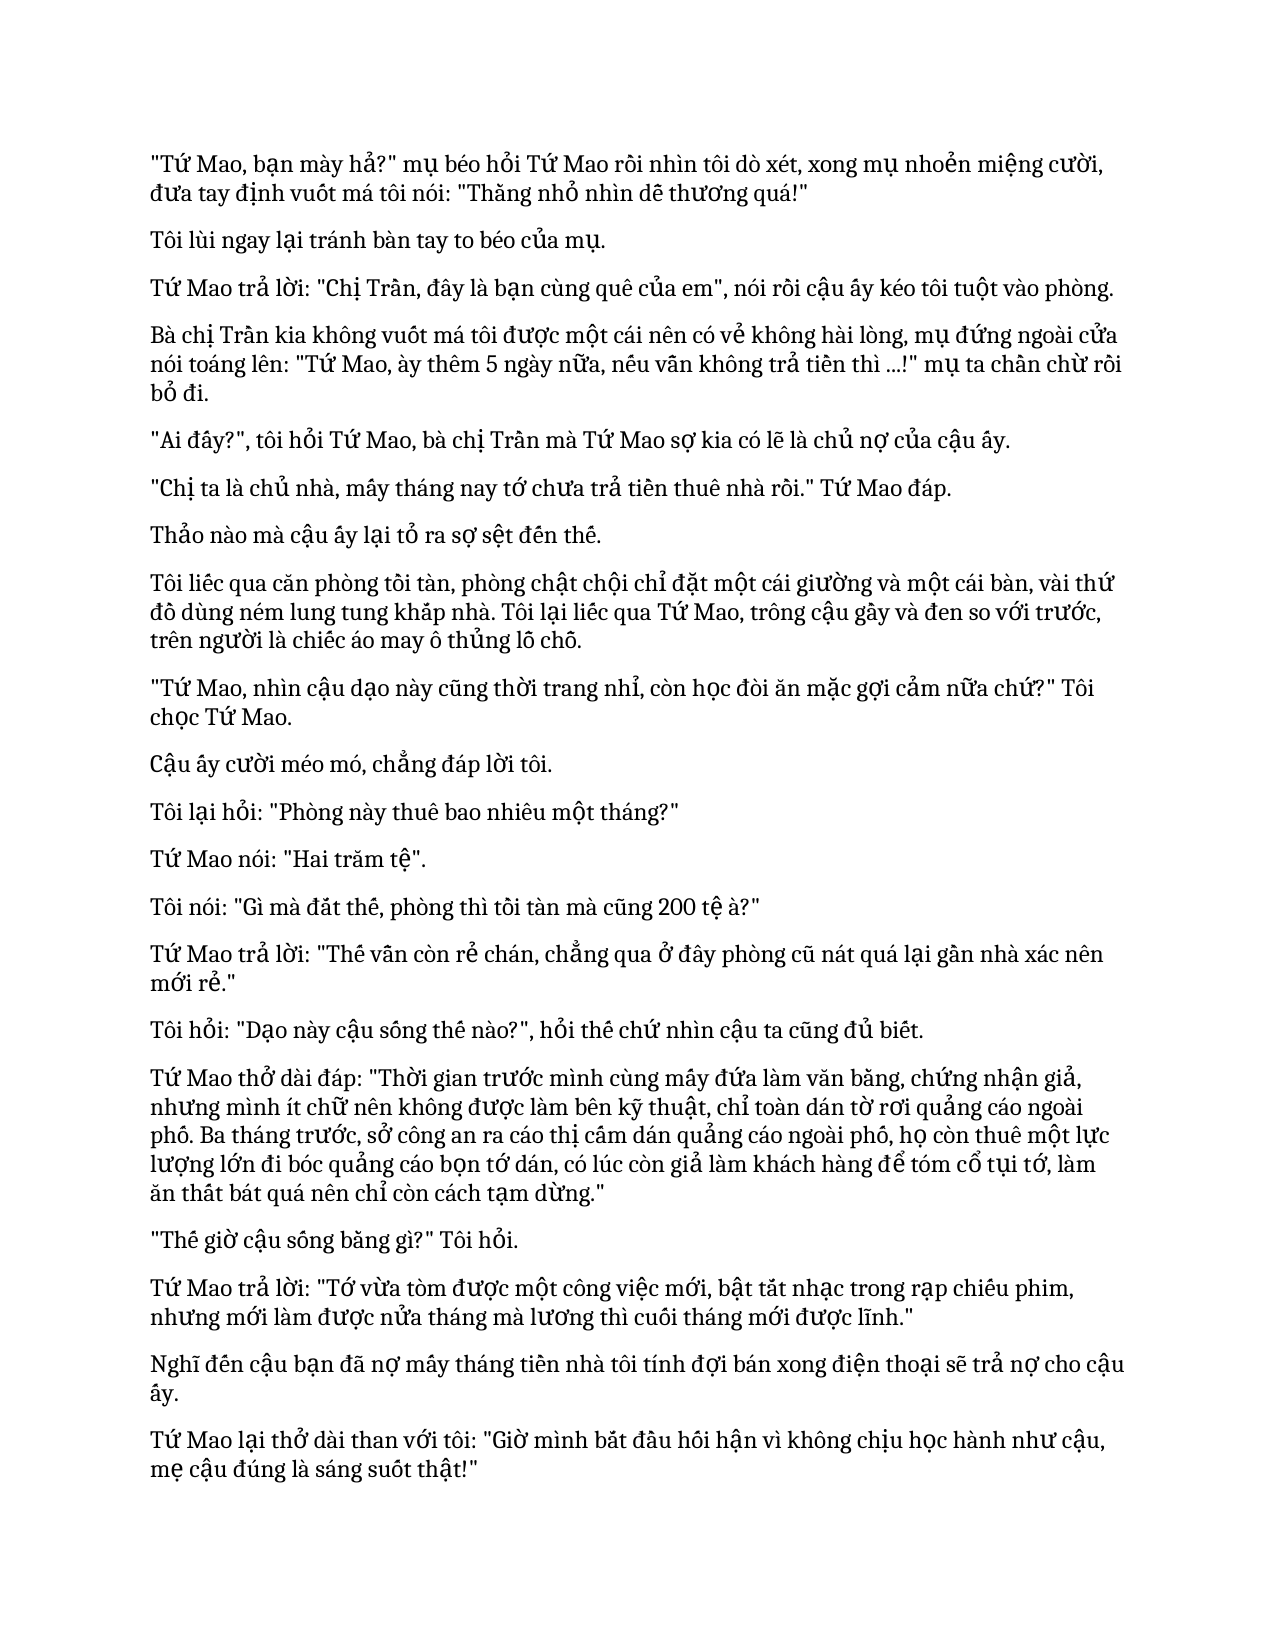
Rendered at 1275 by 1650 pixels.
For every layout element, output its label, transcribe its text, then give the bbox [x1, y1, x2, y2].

text Thảo nào mà cậu ấy lại tỏ ra sợ sệt đến thế. [150, 521, 1125, 550]
text Nghĩ đến cậu bạn đã nợ mấy tháng tiền nhà tôi tính đợi bán xong điện thoại sẽ trả nợ cho cậu ấy. [150, 1350, 1125, 1407]
text Tôi nói: "Gì mà đắt thế, phòng thì tồi tàn mà cũng 200 tệ à?" [150, 892, 1125, 921]
text Tứ Mao nói: "Hai trăm tệ". [150, 845, 1125, 874]
text "Thế giờ cậu sống bằng gì?" Tôi hỏi. [150, 1226, 1125, 1255]
text "Tứ Mao, bạn mày hả?" mụ béo hỏi Tứ Mao rồi nhìn tôi dò xét, xong mụ nhoẻn miệng cười, đưa tay định vuốt má tôi nói: "Thằng nhỏ nhìn dễ thương quá!" [150, 150, 1125, 207]
text Bà chị Trần kia không vuốt má tôi được một cái nên có vẻ không hài lòng, mụ đứng ngoài cửa nói toáng lên: "Tứ Mao, ày thêm 5 ngày nữa, nếu vẫn không trả tiền thì ...!" mụ ta chần chừ rồi bỏ đi. [150, 321, 1125, 407]
text Tứ Mao trả lời: "Thế vẫn còn rẻ chán, chẳng qua ở đây phòng cũ nát quá lại gần nhà xác nên mới rẻ." [150, 940, 1125, 997]
text "Ai đấy?", tôi hỏi Tứ Mao, bà chị Trần mà Tứ Mao sợ kia có lẽ là chủ nợ của cậu ấy. [150, 426, 1125, 455]
text Tứ Mao thở dài đáp: "Thời gian trước mình cùng mấy đứa làm văn bằng, chứng nhận giả, nhưng mình ít chữ nên không được làm bên kỹ thuật, chỉ toàn dán tờ rơi quảng cáo ngoài phố. Ba tháng trước, sở công an ra cáo thị cấm dán quảng cáo ngoài phố, họ còn thuê một lực lượng lớn đi bóc quảng cáo bọn tớ dán, có lúc còn giả làm khách hàng để tóm cổ tụi tớ, làm ăn thất bát quá nên chỉ còn cách tạm dừng." [150, 1064, 1125, 1207]
text Tứ Mao lại thở dài than với tôi: "Giờ mình bắt đầu hối hận vì không chịu học hành như cậu, mẹ cậu đúng là sáng suốt thật!" [150, 1426, 1125, 1484]
text Tôi hỏi: "Dạo này cậu sống thế nào?", hỏi thế chứ nhìn cậu ta cũng đủ biết. [150, 1016, 1125, 1045]
text Tôi liếc qua căn phòng tồi tàn, phòng chật chội chỉ đặt một cái giường và một cái bàn, vài thứ đồ dùng ném lung tung khắp nhà. Tôi lại liếc qua Tứ Mao, trông cậu gầy và đen so với trước, trên người là chiếc áo may ô thủng lỗ chỗ. [150, 569, 1125, 655]
text Tứ Mao trả lời: "Chị Trần, đây là bạn cùng quê của em", nói rồi cậu ấy kéo tôi tuột vào phòng. [150, 274, 1125, 302]
text Cậu ấy cười méo mó, chẳng đáp lời tôi. [150, 750, 1125, 779]
text Tôi lùi ngay lại tránh bàn tay to béo của mụ. [150, 226, 1125, 255]
text "Chị ta là chủ nhà, mấy tháng nay tớ chưa trả tiền thuê nhà rồi." Tứ Mao đáp. [150, 474, 1125, 502]
text Tôi lại hỏi: "Phòng này thuê bao nhiêu một tháng?" [150, 797, 1125, 826]
text "Tứ Mao, nhìn cậu dạo này cũng thời trang nhỉ, còn học đòi ăn mặc gợi cảm nữa chứ?" Tôi chọc Tứ Mao. [150, 674, 1125, 731]
text Tứ Mao trả lời: "Tớ vừa tòm được một công việc mới, bật tắt nhạc trong rạp chiếu phim, nhưng mới làm được nửa tháng mà lương thì cuối tháng mới được lĩnh." [150, 1274, 1125, 1331]
